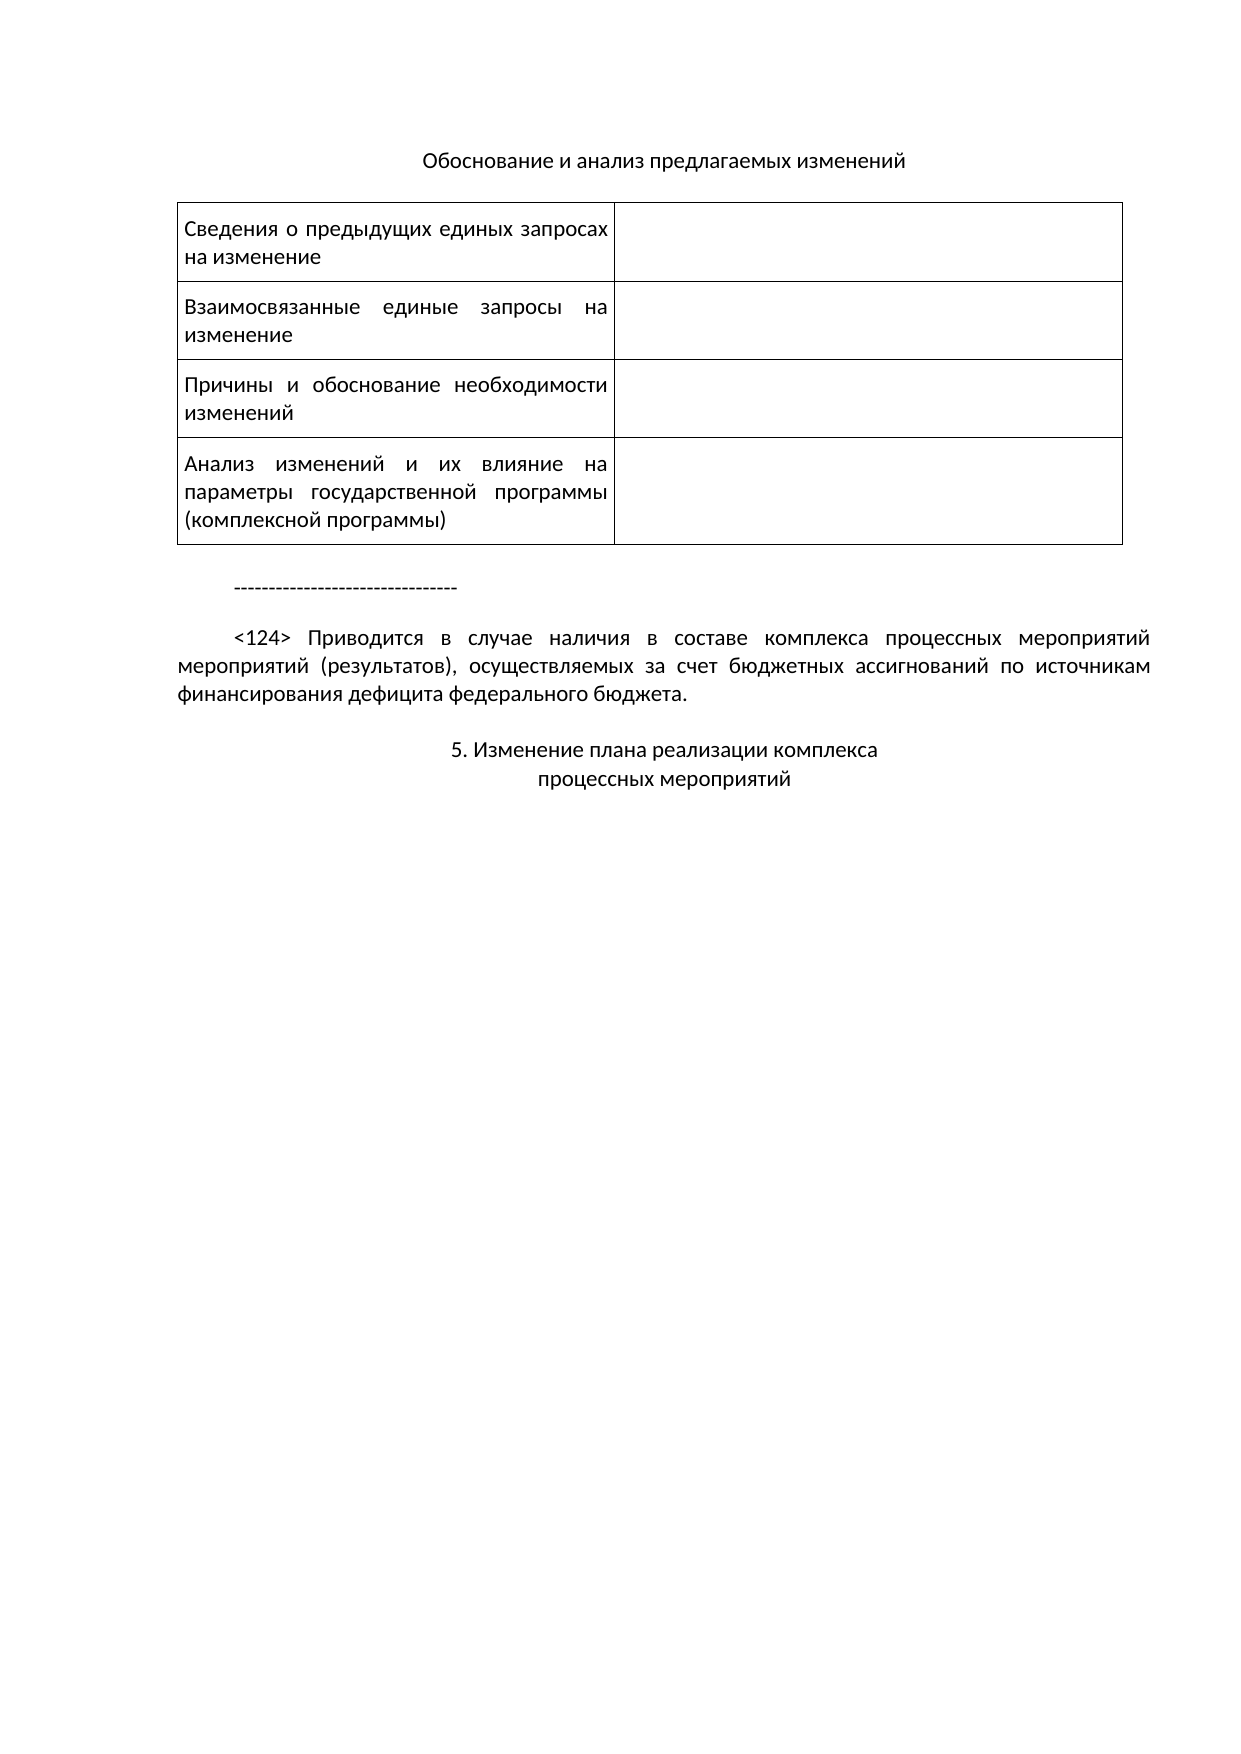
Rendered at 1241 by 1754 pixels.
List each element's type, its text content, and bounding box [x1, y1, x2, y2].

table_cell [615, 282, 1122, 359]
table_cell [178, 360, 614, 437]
text -------------------------------- [177, 573, 1152, 601]
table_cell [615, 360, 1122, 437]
text <124> Приводится в случае наличия в составе комплекса процессных мероприятий мероприятий (результатов), осуществляемых за счет бюджетных ассигнований по источникам финансирования дефицита федерального бюджета. [177, 623, 1152, 708]
text 5. Изменение плана реализации комплекса [177, 736, 1152, 764]
text Обоснование и анализ предлагаемых изменений [177, 146, 1152, 174]
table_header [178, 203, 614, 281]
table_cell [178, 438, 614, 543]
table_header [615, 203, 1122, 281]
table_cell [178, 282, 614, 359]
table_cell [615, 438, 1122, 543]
text процессных мероприятий [177, 764, 1152, 792]
